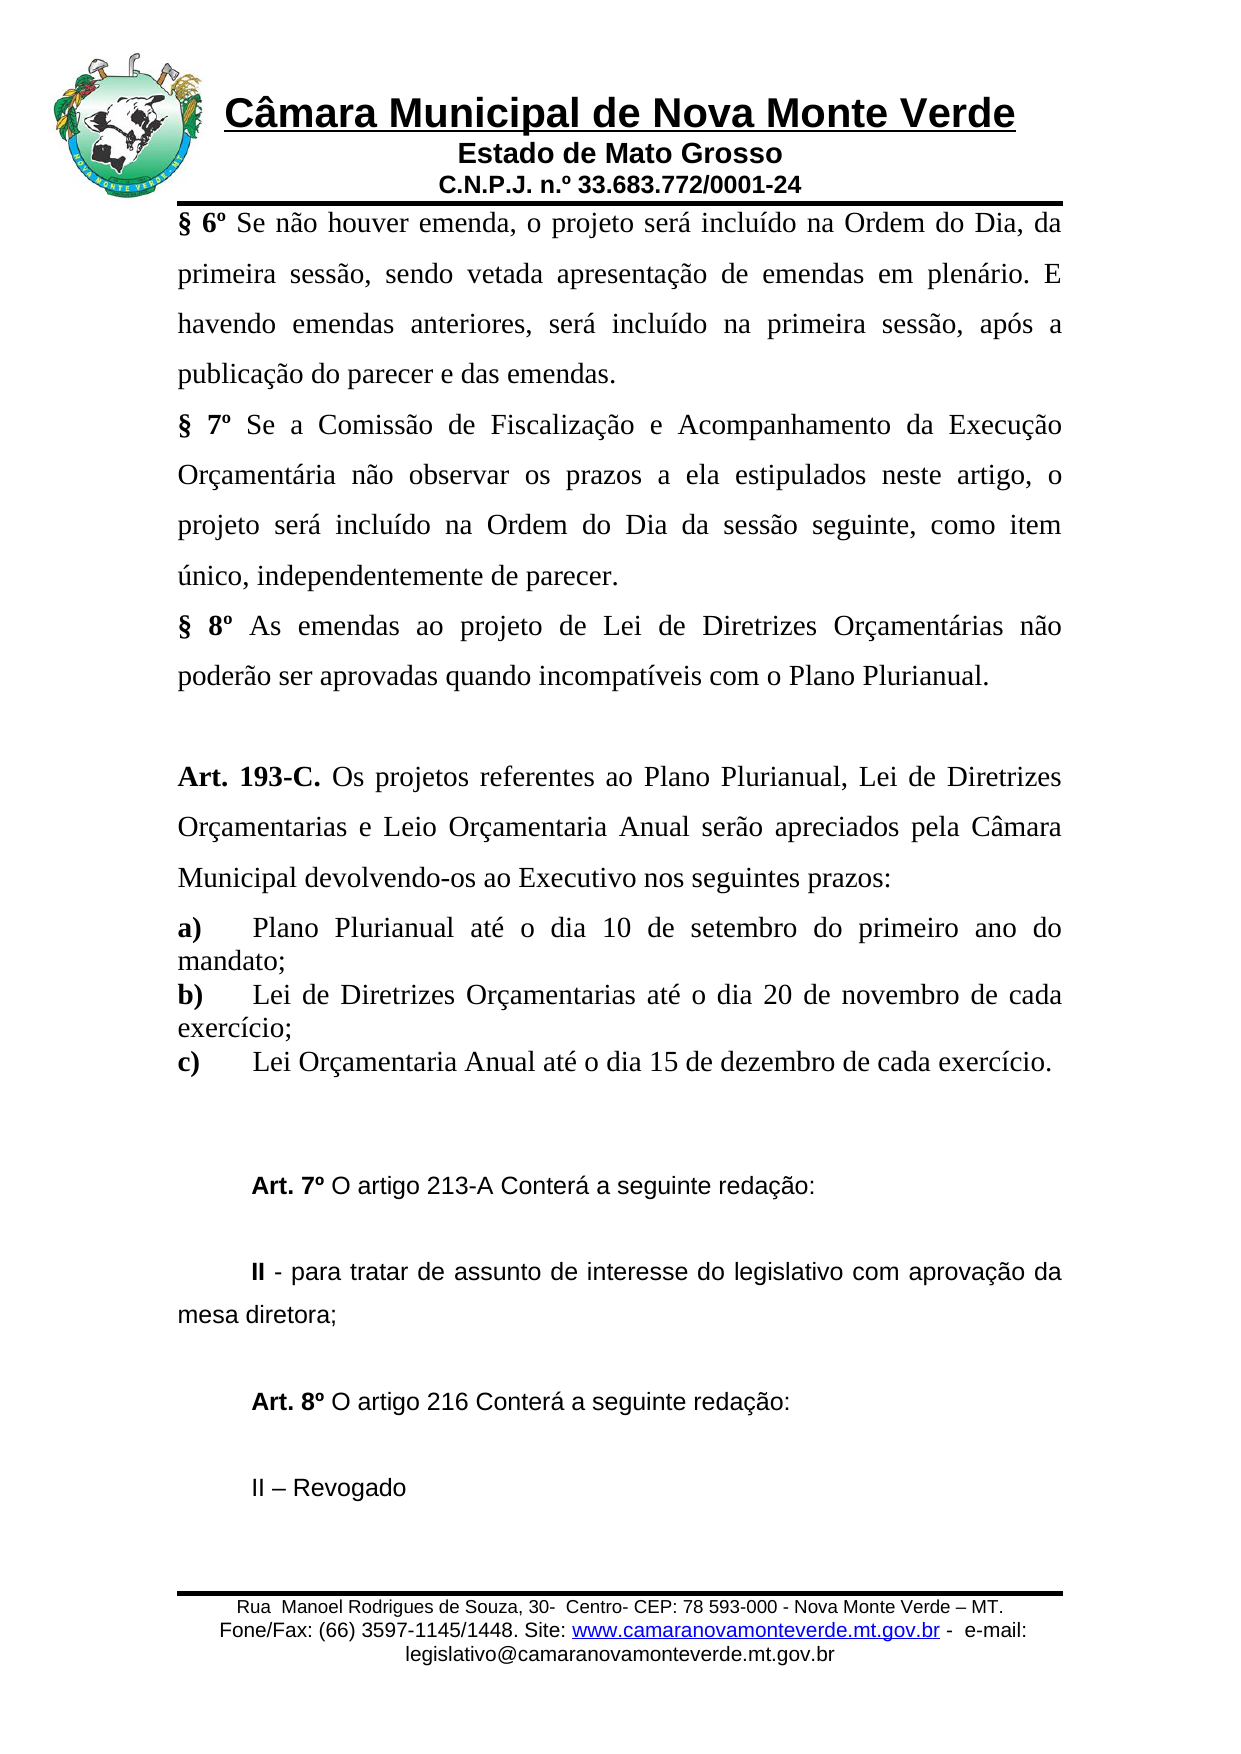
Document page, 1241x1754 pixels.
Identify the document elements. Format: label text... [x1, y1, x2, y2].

text Art. 193-C. Os projetos referentes ao Plano Plurianual, Lei de Diretrizes Orçamentarias e Leio Orçamentaria Anual serão apreciados pela Câmara Municipal devolvendo-os ao Executivo nos seguintes prazos: [177, 759, 1063, 893]
text Art. 7º O artigo 213-A Conterá a seguinte redação: [177, 1171, 1063, 1200]
list Lei de Diretrizes Orçamentarias até o dia 20 de novembro de cada exercício; [177, 977, 1063, 1044]
text II - para tratar de assunto de interesse do legislativo com aprovação da mesa diretora; [177, 1257, 1063, 1329]
text § 7º Se a Comissão de Fiscalização e Acompanhamento da Execução Orçamentária não observar os prazos a ela estipulados neste artigo, o projeto será incluído na Ordem do Dia da sessão seguinte, como item único, independentemente de parecer. [177, 407, 1063, 591]
text II – Revogado [177, 1473, 1063, 1502]
text § 6º Se não houver emenda, o projeto será incluído na Ordem do Dia, da primeira sessão, sendo vetada apresentação de emendas em plenário. E havendo emendas anteriores, será incluído na primeira sessão, após a publicação do parecer e das emendas. [177, 206, 1063, 390]
list Lei Orçamentaria Anual até o dia 15 de dezembro de cada exercício. [177, 1044, 1063, 1078]
list Plano Plurianual até o dia 10 de setembro do primeiro ano do mandato; [177, 910, 1063, 977]
picture [46, 44, 210, 206]
text § 8º As emendas ao projeto de Lei de Diretrizes Orçamentárias não poderão ser aprovadas quando incompatíveis com o Plano Plurianual. [177, 608, 1063, 692]
text Art. 8º O artigo 216 Conterá a seguinte redação: [177, 1387, 1063, 1416]
